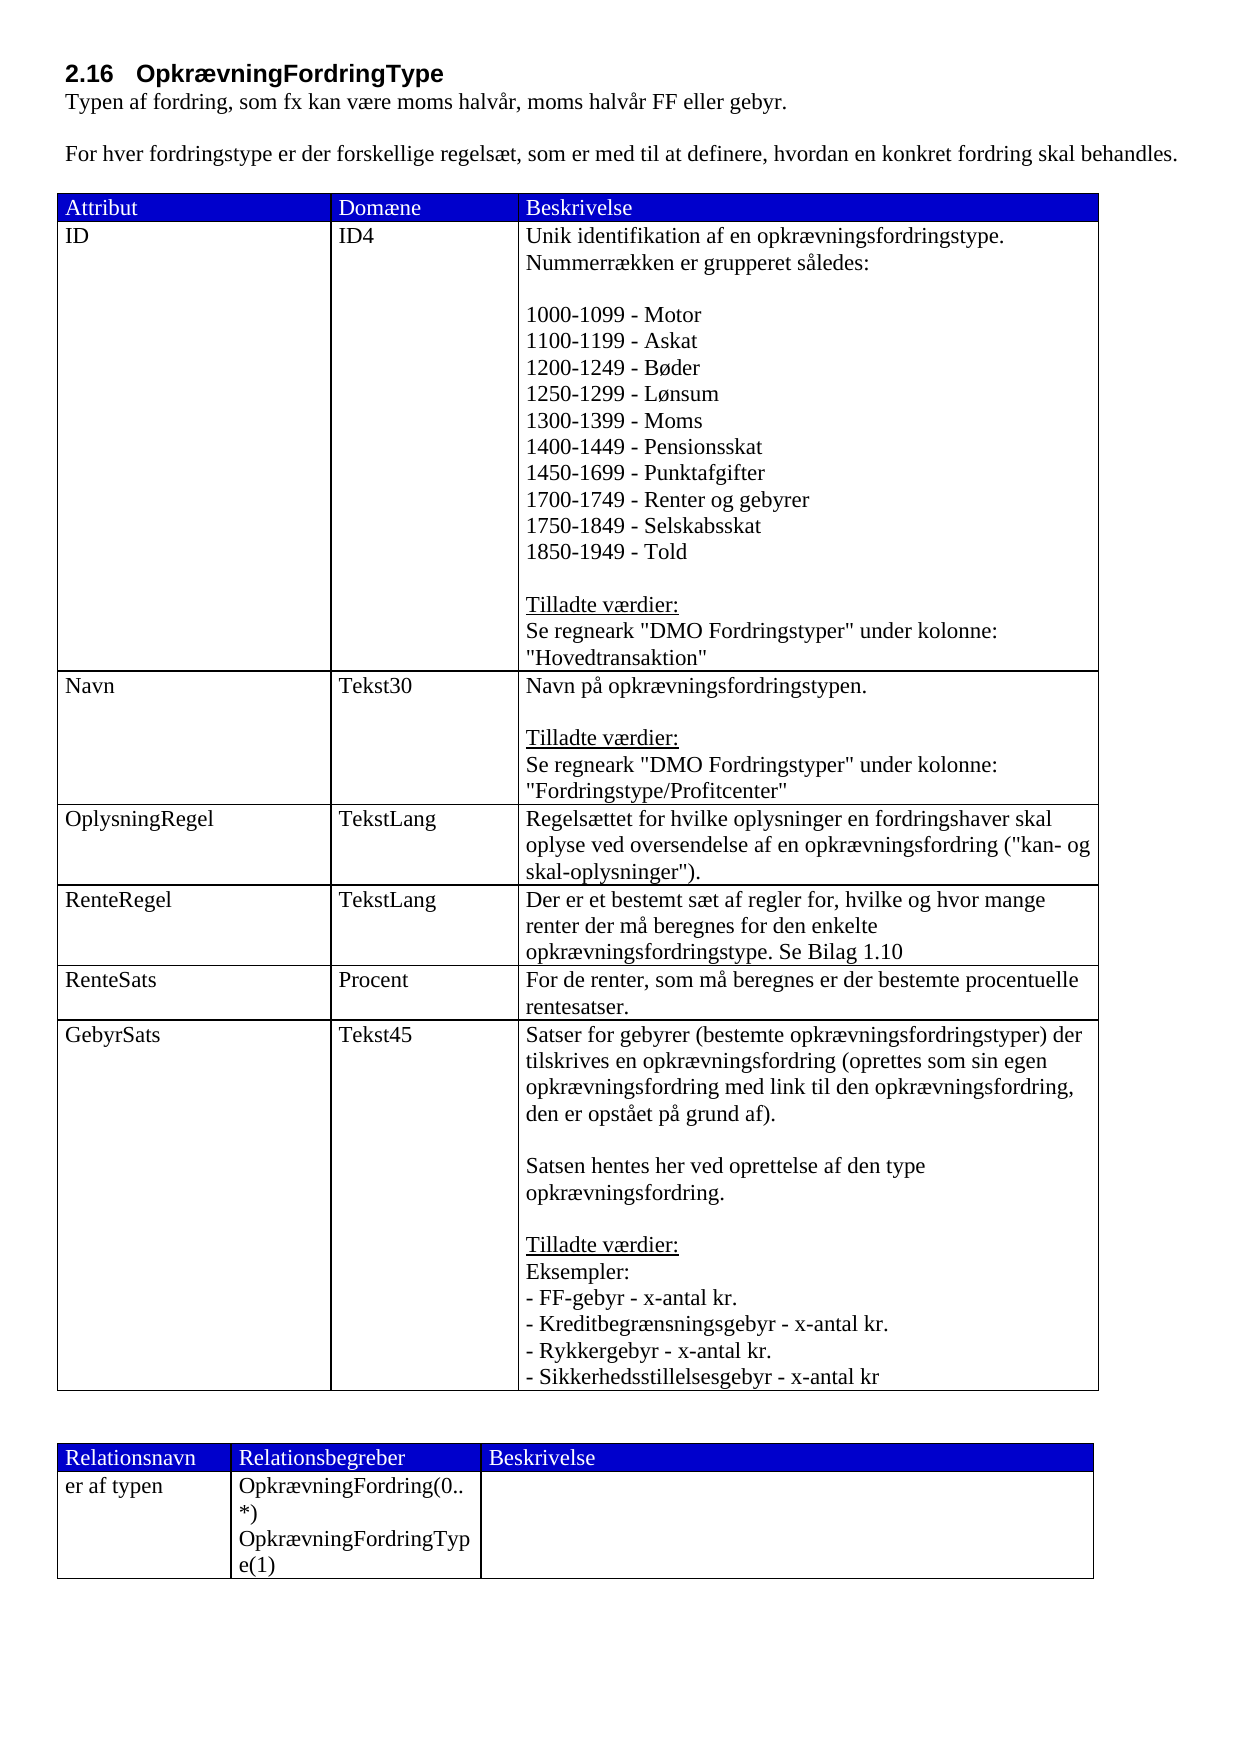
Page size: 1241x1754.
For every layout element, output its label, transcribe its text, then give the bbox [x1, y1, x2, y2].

table_cell Tekst30 [332, 672, 518, 803]
table_cell Satser for gebyrer (bestemte opkrævningsfordringstyper) der tilskrives en opkrævningsfordring (oprettes som sin egen opkrævningsfordring med link til den opkrævningsfordring, den er opstået på grund af). Satsen hentes her ved oprettelse af den type opkrævningsfordring. Tilladte værdier: Eksempler: - FF-gebyr - x-antal kr. - Kreditbegrænsningsgebyr - x-antal kr. - Rykkergebyr - x-antal kr. - Sikkerhedsstillelsesgebyr - x-antal kr [519, 1021, 1098, 1389]
subtitle OpkrævningFordringType [65, 59, 1181, 88]
table_cell er af typen [58, 1472, 230, 1578]
table_cell ID4 [332, 222, 518, 670]
table_cell Der er et bestemt sæt af regler for, hvilke og hvor mange renter der må beregnes for den enkelte opkrævningsfordringstype. Se Bilag 1.10 [519, 886, 1098, 965]
table_header Attribut [58, 194, 330, 221]
table_header Beskrivelse [519, 194, 1098, 221]
table_header Domæne [332, 194, 518, 221]
table_header Beskrivelse [482, 1444, 1093, 1471]
table_cell TekstLang [332, 886, 518, 965]
table_cell ID [58, 222, 330, 670]
table_cell Regelsættet for hvilke oplysninger en fordringshaver skal oplyse ved oversendelse af en opkrævningsfordring ("kan- og skal-oplysninger"). [519, 805, 1098, 884]
table_cell OplysningRegel [58, 805, 330, 884]
text Typen af fordring, som fx kan være moms halvår, moms halvår FF eller gebyr. [65, 88, 1181, 114]
table_cell Navn [58, 672, 330, 803]
table_cell GebyrSats [58, 1021, 330, 1389]
table_cell OpkrævningFordring(0..*) OpkrævningFordringType(1) [232, 1472, 480, 1578]
text For hver fordringstype er der forskellige regelsæt, som er med til at definere, hvordan en konkret fordring skal behandles. [65, 141, 1181, 167]
table_cell Unik identifikation af en opkrævningsfordringstype. Nummerrækken er grupperet således: 1000-1099 - Motor 1100-1199 - Askat 1200-1249 - Bøder 1250-1299 - Lønsum 1300-1399 - Moms 1400-1449 - Pensionsskat 1450-1699 - Punktafgifter 1700-1749 - Renter og gebyrer 1750-1849 - Selskabsskat 1850-1949 - Told Tilladte værdier: Se regneark "DMO Fordringstyper" under kolonne: "Hovedtransaktion" [519, 222, 1098, 670]
table_cell Tekst45 [332, 1021, 518, 1389]
table_cell [482, 1472, 1093, 1578]
table_header Relationsbegreber [232, 1444, 480, 1471]
table_cell Procent [332, 966, 518, 1019]
table_cell RenteRegel [58, 886, 330, 965]
table_cell Navn på opkrævningsfordringstypen. Tilladte værdier: Se regneark "DMO Fordringstyper" under kolonne: "Fordringstype/Profitcenter" [519, 672, 1098, 803]
table_header Relationsnavn [58, 1444, 230, 1471]
table_cell TekstLang [332, 805, 518, 884]
table_cell RenteSats [58, 966, 330, 1019]
table_cell For de renter, som må beregnes er der bestemte procentuelle rentesatser. [519, 966, 1098, 1019]
